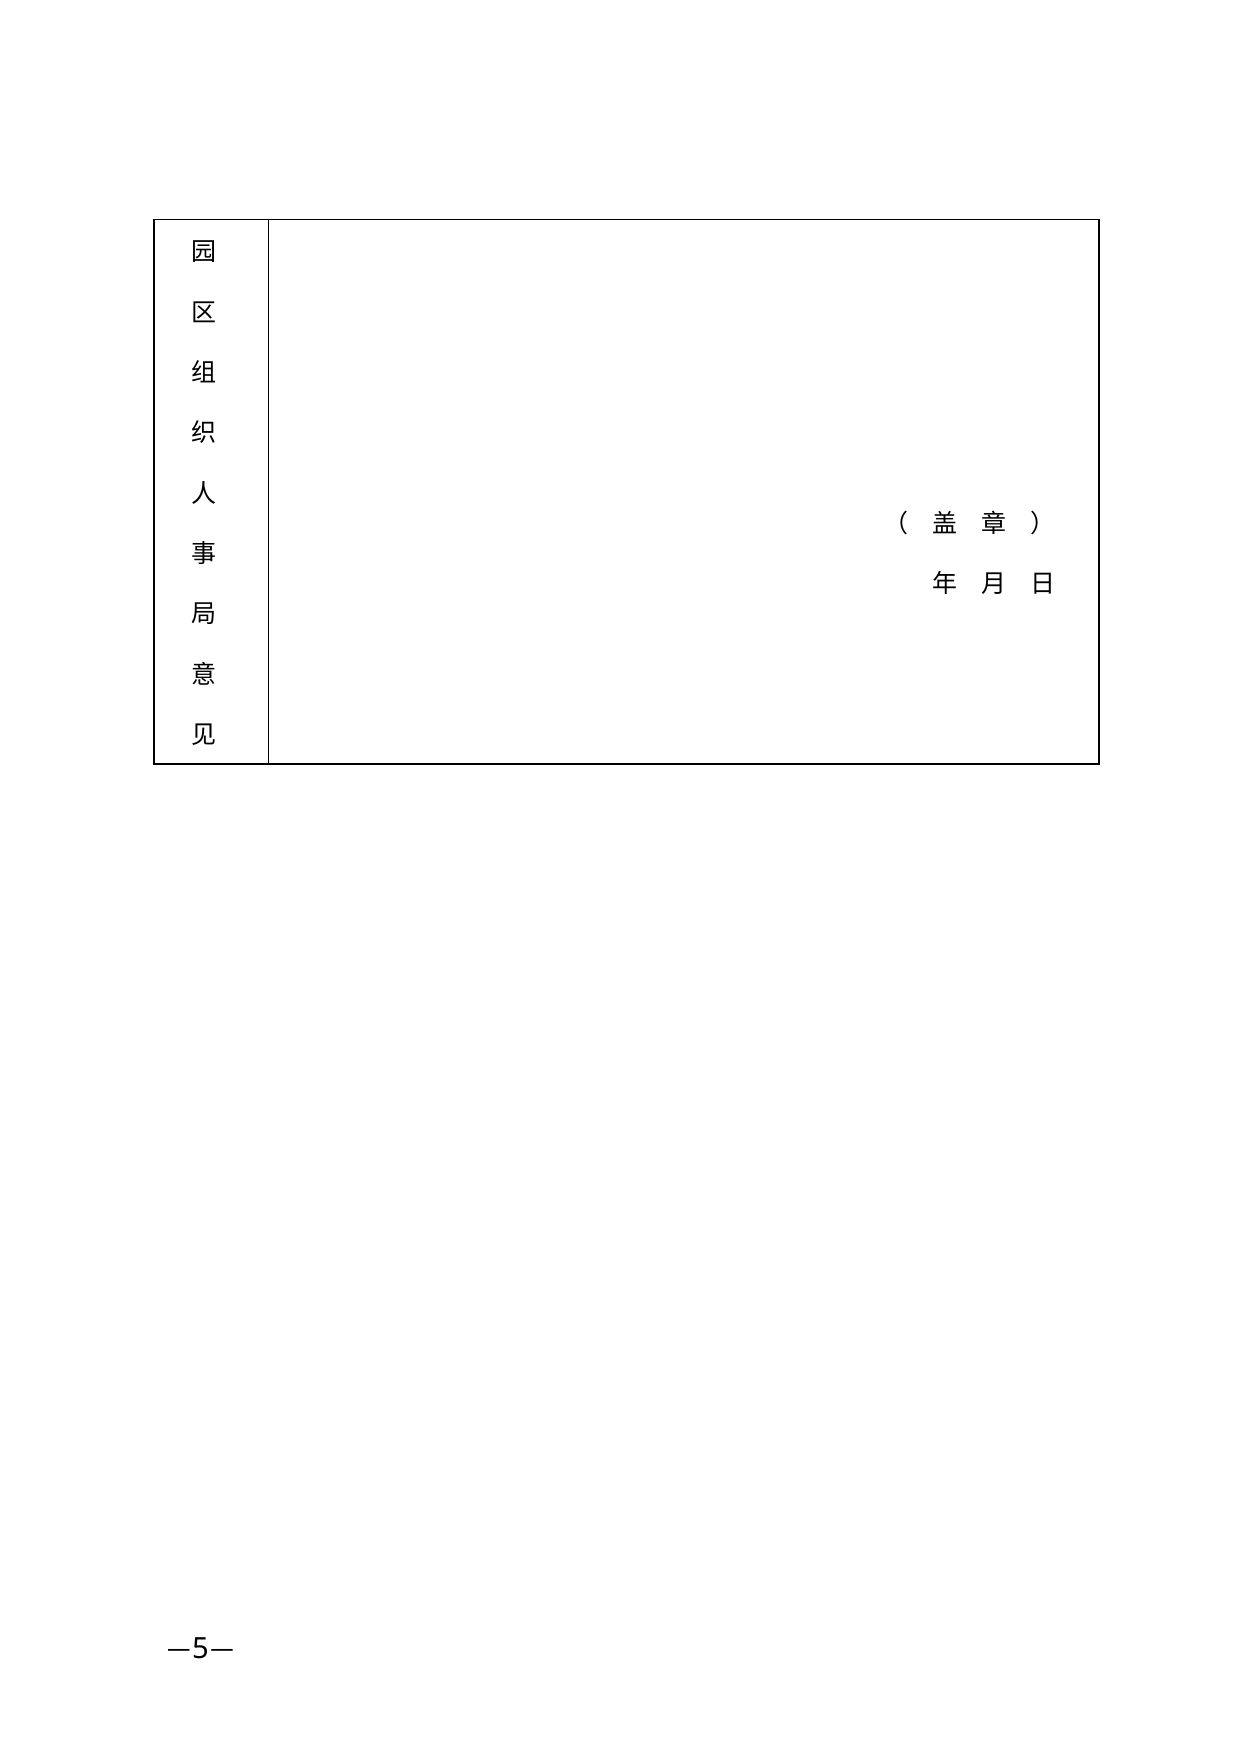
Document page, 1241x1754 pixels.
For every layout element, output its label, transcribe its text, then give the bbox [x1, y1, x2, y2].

table_cell （盖章） 年月日 [269, 220, 1098, 763]
table_cell 园区组织人事局意见 [155, 220, 268, 763]
